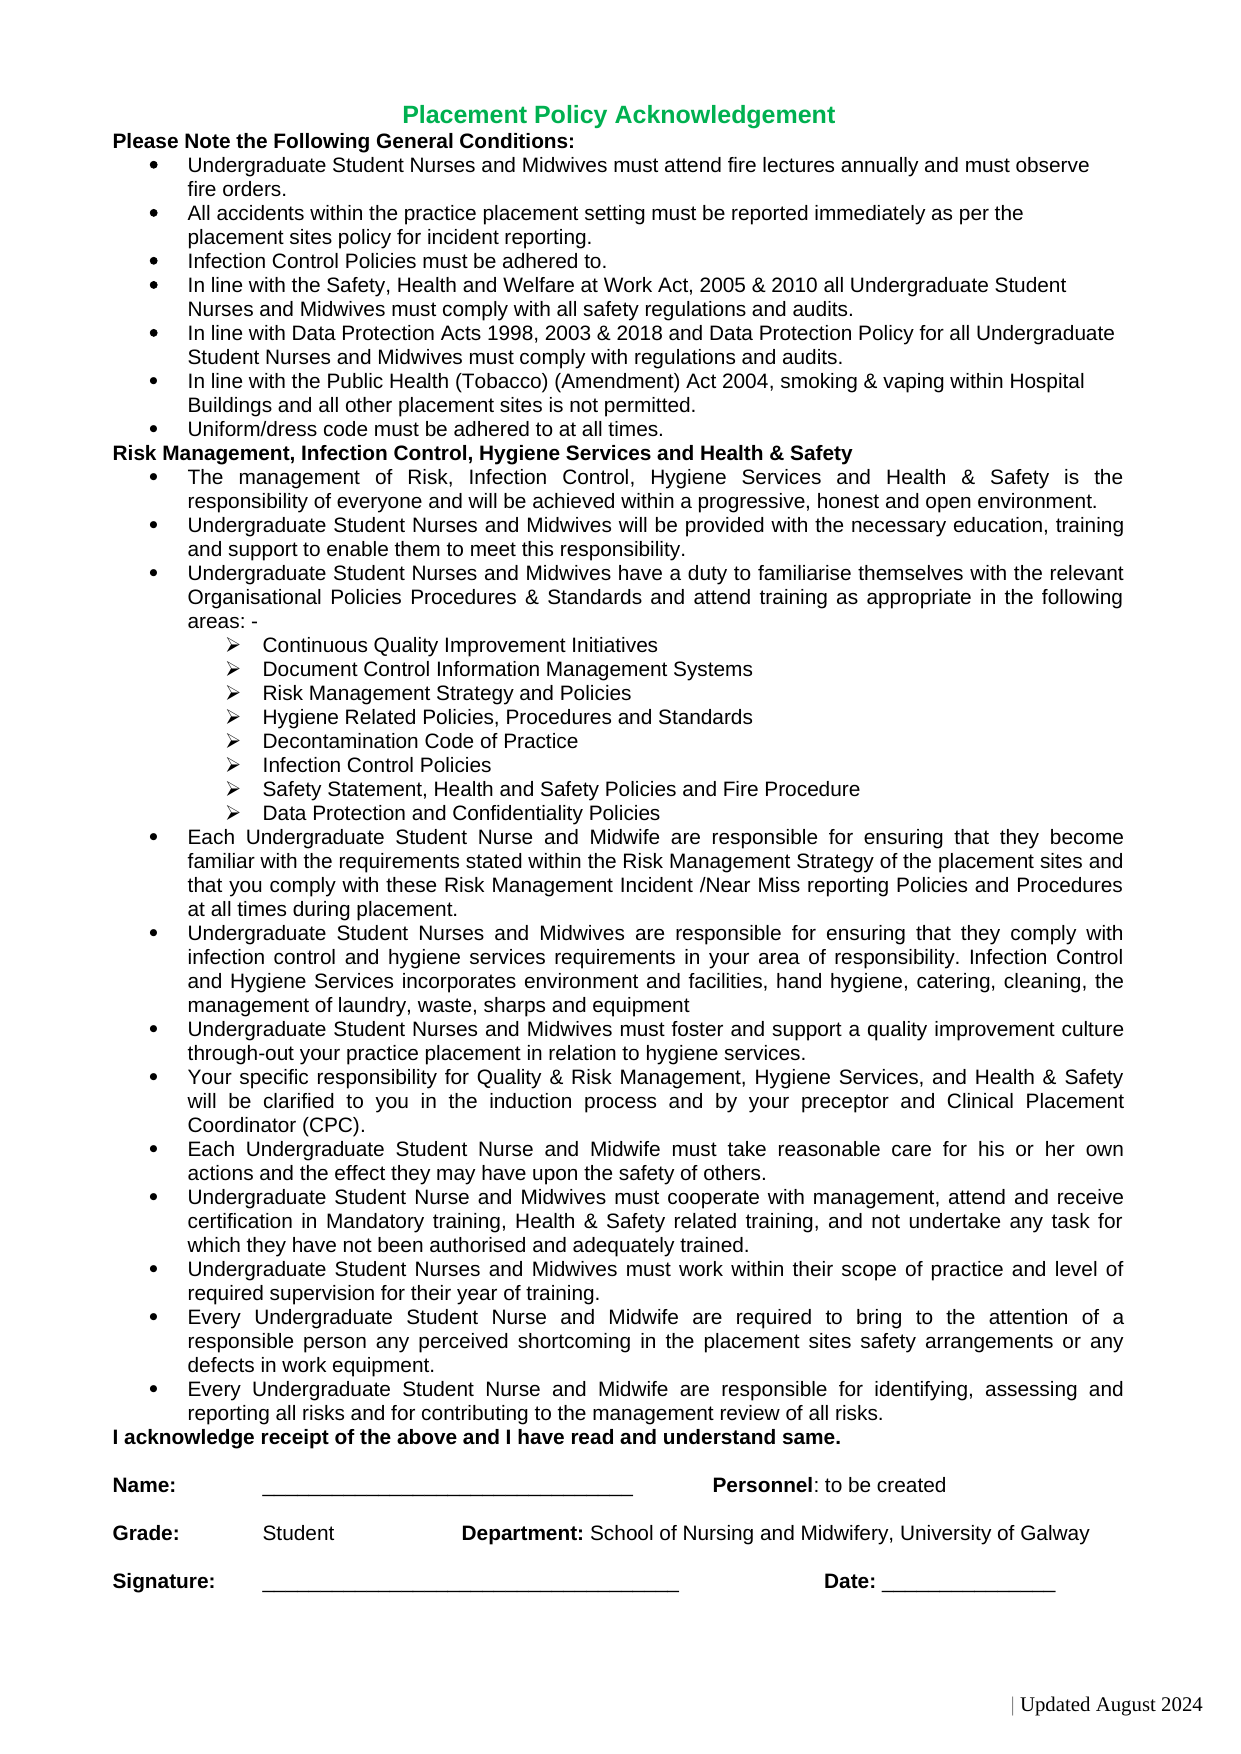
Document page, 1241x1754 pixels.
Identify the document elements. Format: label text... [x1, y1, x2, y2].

text I acknowledge receipt of the above and I have read and understand same. [112, 1425, 1125, 1449]
list Hygiene Related Policies, Procedures and Standards [225, 705, 1125, 729]
list Each Undergraduate Student Nurse and Midwife are responsible for ensuring that they become familiar with the requirements stated within the Risk Management Strategy of the placement sites and that you comply with these Risk Management Incident /Near Miss reporting Policies and Procedures at all times during placement. [150, 825, 1125, 921]
list Risk Management Strategy and Policies [225, 681, 1125, 705]
list Safety Statement, Health and Safety Policies and Fire Procedure [225, 777, 1125, 801]
list Document Control Information Management Systems [225, 657, 1125, 681]
list All accidents within the practice placement setting must be reported immediately as per the placement sites policy for incident reporting. [150, 201, 1125, 248]
list Data Protection and Confidentiality Policies [225, 801, 1125, 825]
list The management of Risk, Infection Control, Hygiene Services and Health & Safety is the responsibility of everyone and will be achieved within a progressive, honest and open environment. [150, 465, 1125, 513]
subtitle Uniform/dress code must be adhered to at all times. [150, 417, 1125, 441]
list Infection Control Policies [225, 753, 1125, 777]
list In line with the Public Health (Tobacco) (Amendment) Act 2004, smoking & vaping within Hospital Buildings and all other placement sites is not permitted. [150, 369, 1125, 417]
text Please Note the Following General Conditions: [112, 128, 1125, 152]
list In line with Data Protection Acts 1998, 2003 & 2018 and Data Protection Policy for all Undergraduate Student Nurses and Midwives must comply with regulations and audits. [150, 321, 1125, 369]
text Placement Policy Acknowledgement [112, 100, 1125, 128]
list Every Undergraduate Student Nurse and Midwife are required to bring to the attention of a responsible person any perceived shortcoming in the placement sites safety arrangements or any defects in work equipment. [150, 1305, 1125, 1377]
list Infection Control Policies must be adhered to. [150, 248, 1125, 273]
list Your specific responsibility for Quality & Risk Management, Hygiene Services, and Health & Safety will be clarified to you in the induction process and by your preceptor and Clinical Placement Coordinator (CPC). [150, 1065, 1125, 1137]
list Continuous Quality Improvement Initiatives [225, 633, 1125, 657]
list Undergraduate Student Nurses and Midwives must work within their scope of practice and level of required supervision for their year of training. [150, 1257, 1125, 1305]
list Undergraduate Student Nurses and Midwives will be provided with the necessary education, training and support to enable them to meet this responsibility. [150, 513, 1125, 561]
list Each Undergraduate Student Nurse and Midwife must take reasonable care for his or her own actions and the effect they may have upon the safety of others. [150, 1137, 1125, 1185]
list Decontamination Code of Practice [225, 729, 1125, 753]
list Undergraduate Student Nurse and Midwives must cooperate with management, attend and receive certification in Mandatory training, Health & Safety related training, and not undertake any task for which they have not been authorised and adequately trained. [150, 1185, 1125, 1257]
text Risk Management, Infection Control, Hygiene Services and Health & Safety [112, 441, 1125, 465]
text Name: ________________________________ Personnel: to be created [112, 1473, 1125, 1497]
list Undergraduate Student Nurses and Midwives are responsible for ensuring that they comply with infection control and hygiene services requirements in your area of responsibility. Infection Control and Hygiene Services incorporates environment and facilities, hand hygiene, catering, cleaning, the management of laundry, waste, sharps and equipment [150, 921, 1125, 1017]
list Undergraduate Student Nurses and Midwives have a duty to familiarise themselves with the relevant Organisational Policies Procedures & Standards and attend training as appropriate in the following areas: - [150, 561, 1125, 633]
list Every Undergraduate Student Nurse and Midwife are responsible for identifying, assessing and reporting all risks and for contributing to the management review of all risks. [150, 1377, 1125, 1425]
list Undergraduate Student Nurses and Midwives must attend fire lectures annually and must observe fire orders. [150, 152, 1125, 201]
text Signature: ____________________________________ Date: _______________ [112, 1569, 1125, 1593]
list In line with the Safety, Health and Welfare at Work Act, 2005 & 2010 all Undergraduate Student Nurses and Midwives must comply with all safety regulations and audits. [150, 273, 1125, 321]
text Grade: Student Department: School of Nursing and Midwifery, University of Galway [112, 1521, 1125, 1545]
list Undergraduate Student Nurses and Midwives must foster and support a quality improvement culture through-out your practice placement in relation to hygiene services. [150, 1017, 1125, 1065]
